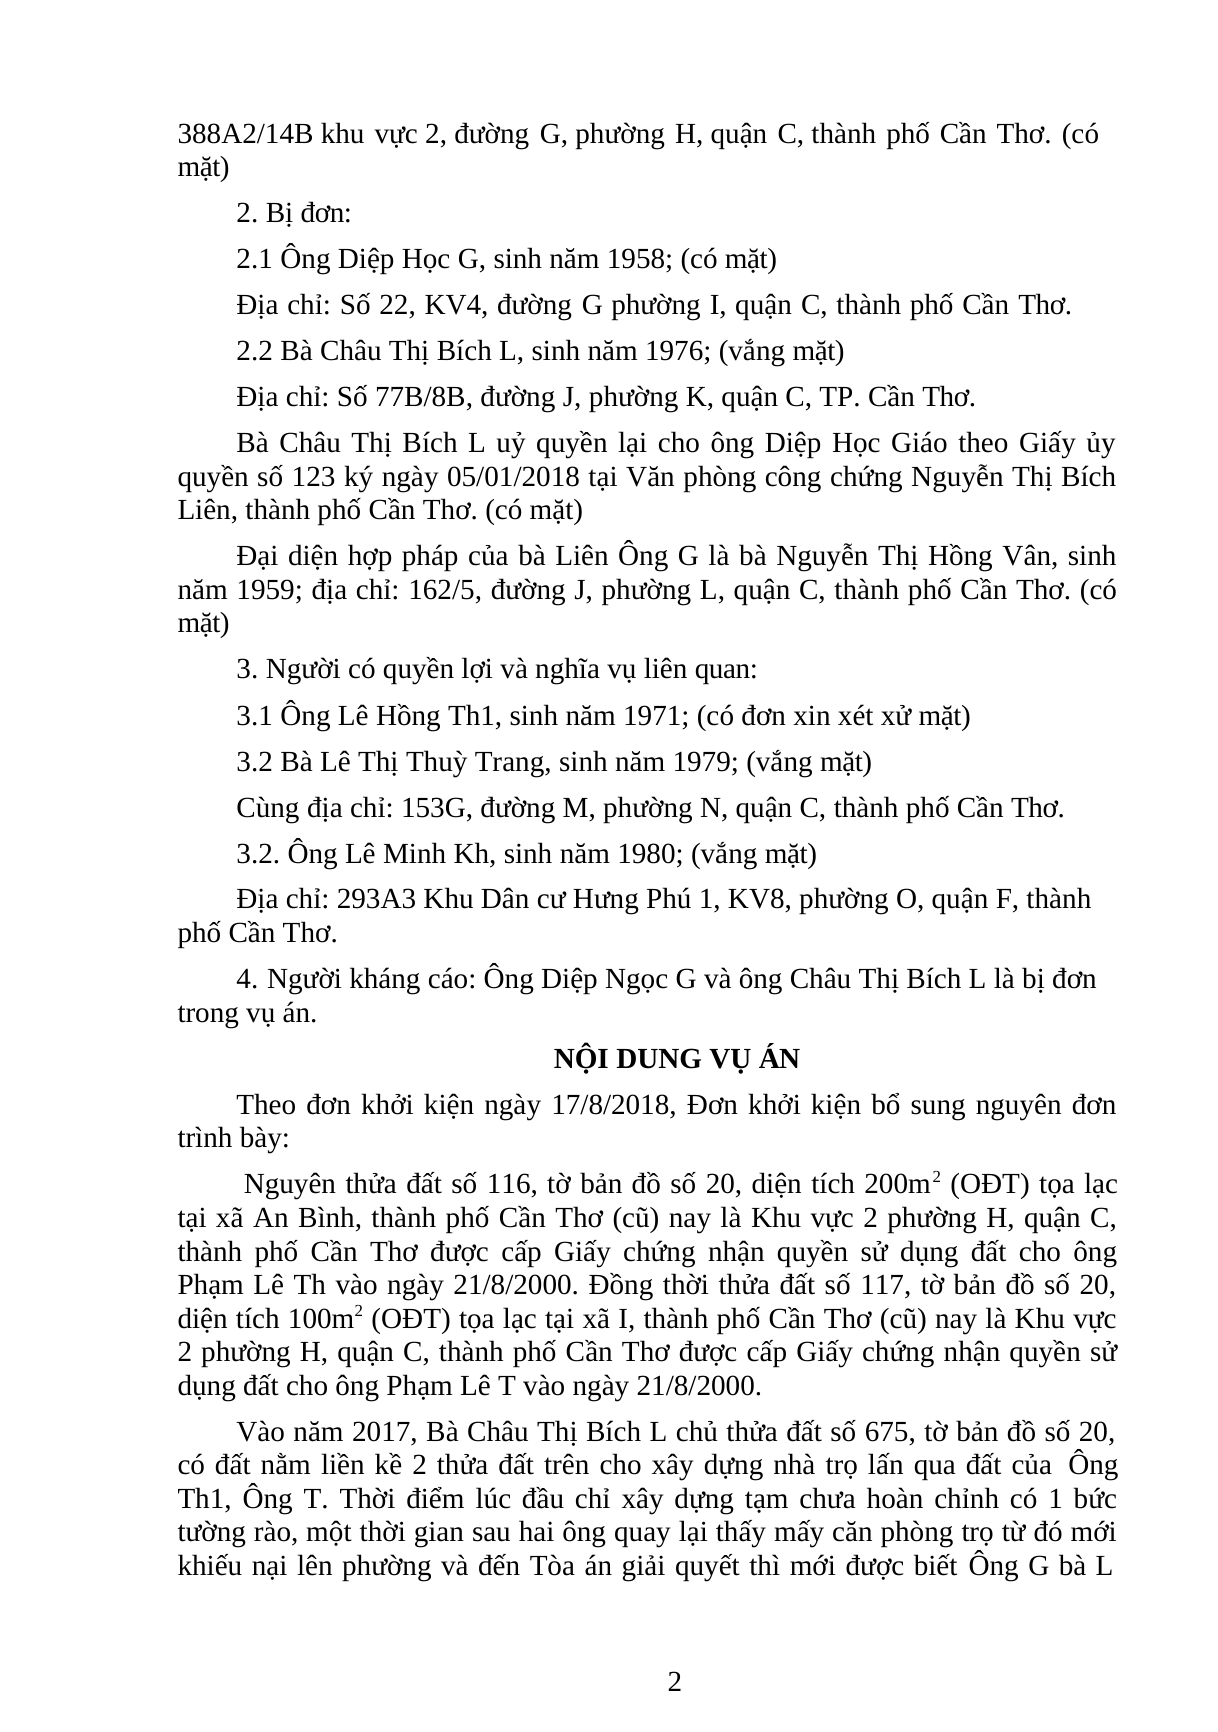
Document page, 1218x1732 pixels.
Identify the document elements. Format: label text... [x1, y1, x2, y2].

list Bị đơn: [236, 195, 1149, 228]
list Bà Châu Thị Bích L, sinh năm 1976; (vắng mặt) [236, 333, 1149, 367]
text Đại diện hợp pháp của bà Liên Ông G là bà Nguyễn Thị Hồng Vân, sinh năm 1959; địa chỉ: 162/5, đường J, phường L, quận C, thành phố Cần Thơ. (có mặt) [177, 538, 1118, 639]
text 388A2/14B khu vực 2, đường G, phường H, quận C, thành phố Cần Thơ. (có mặt) [177, 116, 1140, 183]
text 3.2. Ông Lê Minh Kh, sinh năm 1980; (vắng mặt) [236, 836, 1149, 869]
text Địa chỉ: 293A3 Khu Dân cư Hưng Phú 1, KV8, phường O, quận F, thành phố Cần Thơ. [177, 882, 1133, 949]
list Ông Lê Hồng Th1, sinh năm 1971; (có đơn xin xét xử mặt) [236, 698, 1149, 731]
text Nguyên thửa đất số 116, tờ bản đồ số 20, diện tích 200m2 (OĐT) tọa lạc tại xã An Bình, thành phố Cần Thơ (cũ) nay là Khu vực 2 phường H, quận C, thành phố Cần Thơ được cấp Giấy chứng nhận quyền sử dụng đất cho ông Phạm Lê Th vào ngày 21/8/2000. Đồng thời thửa đất số 117, tờ bản đồ số 20, diện tích 100m2 (OĐT) tọa lạc tại xã I, thành phố Cần Thơ (cũ) nay là Khu vực 2 phường H, quận C, thành phố Cần Thơ được cấp Giấy chứng nhận quyền sử dụng đất cho ông Phạm Lê T vào ngày 21/8/2000. [177, 1167, 1118, 1401]
list Người có quyền lợi và nghĩa vụ liên quan: [236, 652, 1149, 685]
text Cùng địa chỉ: 153G, đường M, phường N, quận C, thành phố Cần Thơ. [236, 790, 1149, 823]
list Bà Lê Thị Thuỳ Trang, sinh năm 1979; (vắng mặt) [236, 744, 1149, 777]
list Ông Diệp Học G, sinh năm 1958; (có mặt) [236, 241, 1149, 274]
text Bà Châu Thị Bích L uỷ quyền lại cho ông Diệp Học Giáo theo Giấy ủy quyền số 123 ký ngày 05/01/2018 tại Văn phòng công chứng Nguyễn Thị Bích Liên, thành phố Cần Thơ. (có mặt) [177, 425, 1118, 526]
text Vào năm 2017, Bà Châu Thị Bích L chủ thửa đất số 675, tờ bản đồ số 20, có đất nằm liền kề 2 thửa đất trên cho xây dựng nhà trọ lấn qua đất của Ông Th1, Ông T. Thời điểm lúc đầu chỉ xây dựng tạm chưa hoàn chỉnh có 1 bức tường rào, một thời gian sau hai ông quay lại thấy mấy căn phòng trọ từ đó mới khiếu nại lên phường và đến Tòa án giải quyết thì mới được biết Ông G bà L [177, 1414, 1118, 1582]
text Địa chỉ: Số 77B/8B, đường J, phường K, quận C, TP. Cần Thơ. [236, 379, 1149, 413]
text Theo đơn khởi kiện ngày 17/8/2018, Đơn khởi kiện bổ sung nguyên đơn trình bày: [177, 1087, 1118, 1154]
text Địa chỉ: Số 22, KV4, đường G phường I, quận C, thành phố Cần Thơ. [236, 287, 1149, 321]
list Người kháng cáo: Ông Diệp Ngọc G và ông Châu Thị Bích L là bị đơn trong vụ án. [177, 961, 1118, 1028]
subtitle NỘI DUNG VỤ ÁN [301, 1041, 1053, 1075]
